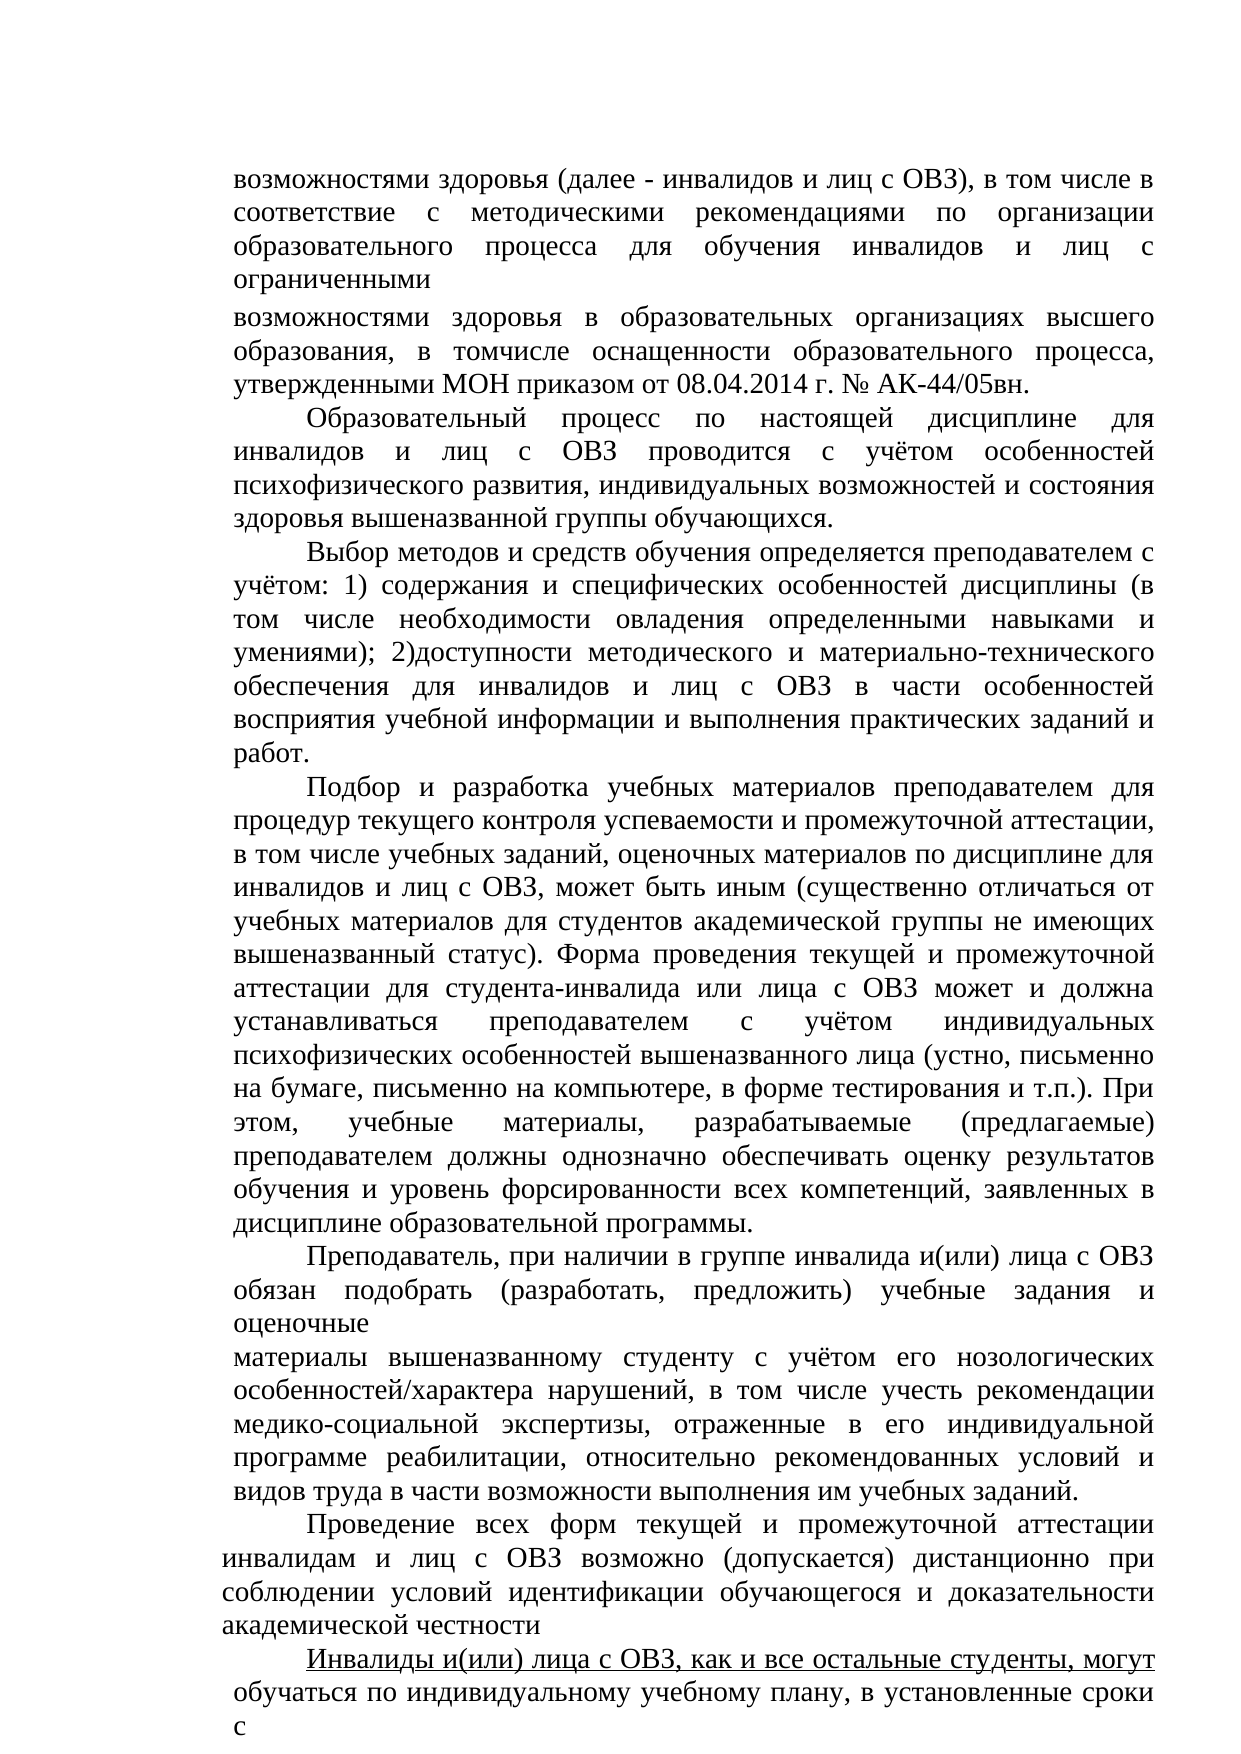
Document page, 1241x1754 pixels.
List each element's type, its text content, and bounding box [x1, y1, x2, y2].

text Выбор методов и средств обучения определяется преподавателем с учётом: 1) содержания и специфических особенностей дисциплины (в том числе необходимости овладения определенными навыками и умениями); 2)доступности методического и материально-технического обеспечения для инвалидов и лиц с ОВЗ в части особенностей восприятия учебной информации и выполнения практических заданий и работ. [233, 534, 1155, 769]
text Образовательный процесс по настоящей дисциплине для инвалидов и лиц с ОВЗ проводится с учётом особенностей психофизического развития, индивидуальных возможностей и состояния здоровья вышеназванной группы обучающихся. [233, 400, 1155, 534]
text материалы вышеназванному студенту с учётом его нозологических особенностей/характера нарушений, в том числе учесть рекомендации медико-социальной экспертизы, отраженные в его индивидуальной программе реабилитации, относительно рекомендованных условий и видов труда в части возможности выполнения им учебных заданий. [233, 1339, 1155, 1507]
text Инвалиды и(или) лица с ОВЗ, как и все остальные студенты, могут обучаться по индивидуальному учебному плану, в установленные сроки с [233, 1641, 1155, 1741]
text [233, 161, 1155, 295]
text Преподаватель, при наличии в группе инвалида и(или) лица с ОВЗ обязан подобрать (разработать, предложить) учебные задания и оценочные [233, 1238, 1155, 1339]
text возможностями здоровья в образовательных организациях высшего образования, в томчисле оснащенности образовательного процесса, утвержденными МОН приказом от 08.04.2014 г. № АК-44/05вн. [233, 299, 1155, 400]
text Подбор и разработка учебных материалов преподавателем для процедур текущего контроля успеваемости и промежуточной аттестации, в том числе учебных заданий, оценочных материалов по дисциплине для инвалидов и лиц с ОВЗ, может быть иным (существенно отличаться от учебных материалов для студентов академической группы не имеющих вышеназванный статус). Форма проведения текущей и промежуточной аттестации для студента-инвалида или лица с ОВЗ может и должна устанавливаться преподавателем с учётом индивидуальных психофизических особенностей вышеназванного лица (устно, письменно на бумаге, письменно на компьютере, в форме тестирования и т.п.). При этом, учебные материалы, разрабатываемые (предлагаемые) преподавателем должны однозначно обеспечивать оценку результатов обучения и уровень форсированности всех компетенций, заявленных в дисциплине образовательной программы. [233, 769, 1155, 1238]
text Проведение всех форм текущей и промежуточной аттестации инвалидам и лиц с ОВЗ возможно (допускается) дистанционно при соблюдении условий идентификации обучающегося и доказательности академической честности [222, 1507, 1155, 1641]
